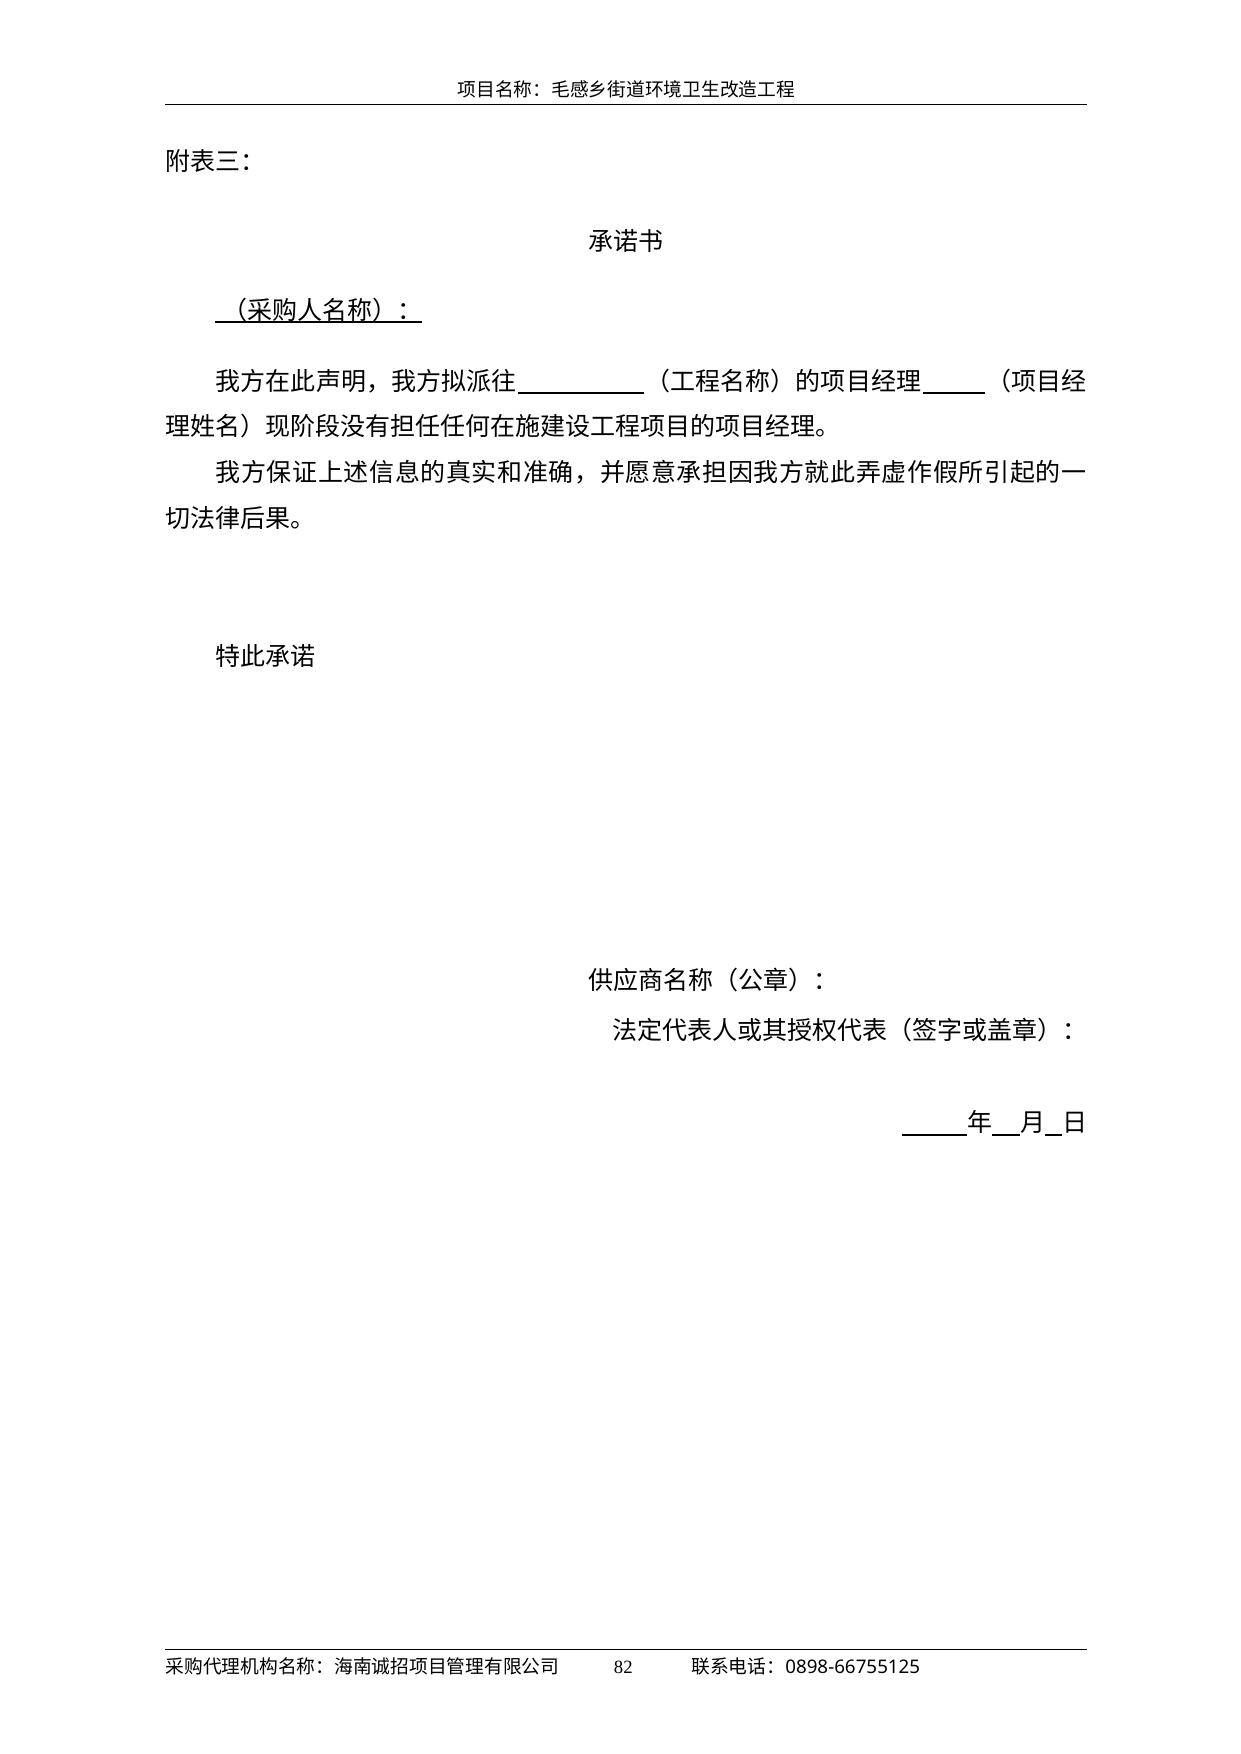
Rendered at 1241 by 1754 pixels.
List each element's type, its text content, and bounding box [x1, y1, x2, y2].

text （采购人名称）： [165, 282, 1087, 328]
text 我方保证上述信息的真实和准确，并愿意承担因我方就此弄虚作假所引起的一切法律后果。 [165, 445, 1087, 537]
text 年 月 日 [165, 1095, 1087, 1141]
text 法定代表人或其授权代表（签字或盖章）： [165, 999, 1087, 1049]
text 供应商名称（公章）： [165, 949, 1037, 999]
text 附表三： [165, 142, 1087, 178]
text 特此承诺 [165, 628, 1087, 674]
text 承诺书 [165, 221, 1087, 257]
text 我方在此声明，我方拟派往 （工程名称）的项目经理 （项目经理姓名）现阶段没有担任任何在施建设工程项目的项目经理。 [165, 353, 1087, 445]
